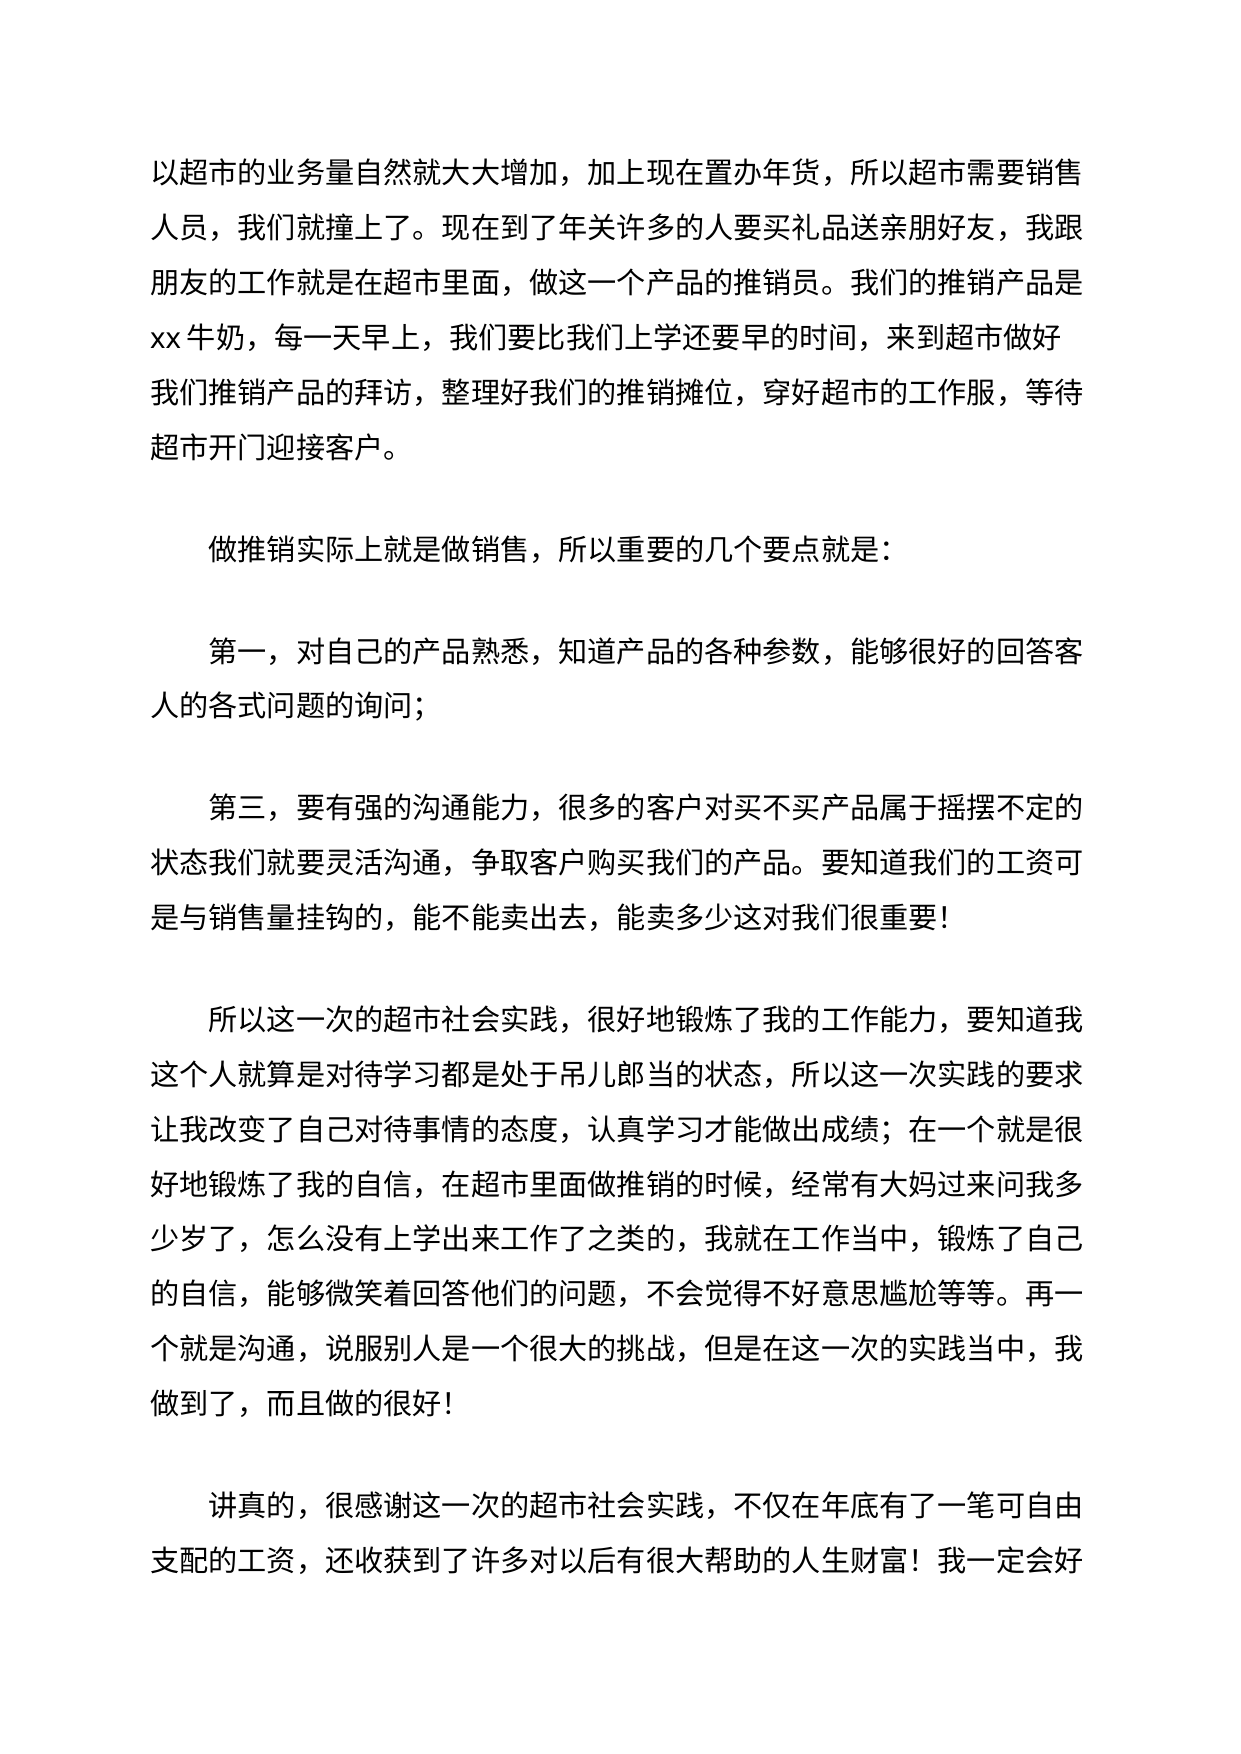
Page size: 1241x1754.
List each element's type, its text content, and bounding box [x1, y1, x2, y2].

text 第一，对自己的产品熟悉，知道产品的各种参数，能够很好的回答客人的各式问题的询问； [150, 628, 1090, 725]
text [150, 1482, 1090, 1579]
text 做推销实际上就是做销售，所以重要的几个要点就是： [150, 526, 1090, 569]
text 所以这一次的超市社会实践，很好地锻炼了我的工作能力，要知道我这个人就算是对待学习都是处于吊儿郎当的状态，所以这一次实践的要求让我改变了自己对待事情的态度，认真学习才能做出成绩；在一个就是很好地锻炼了我的自信，在超市里面做推销的时候，经常有大妈过来问我多少岁了，怎么没有上学出来工作了之类的，我就在工作当中，锻炼了自己的自信，能够微笑着回答他们的问题，不会觉得不好意思尴尬等等。再一个就是沟通，说服别人是一个很大的挑战，但是在这一次的实践当中，我做到了，而且做的很好！ [150, 996, 1090, 1423]
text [150, 150, 1090, 467]
text 第三，要有强的沟通能力，很多的客户对买不买产品属于摇摆不定的状态我们就要灵活沟通，争取客户购买我们的产品。要知道我们的工资可是与销售量挂钩的，能不能卖出去，能卖多少这对我们很重要！ [150, 785, 1090, 937]
